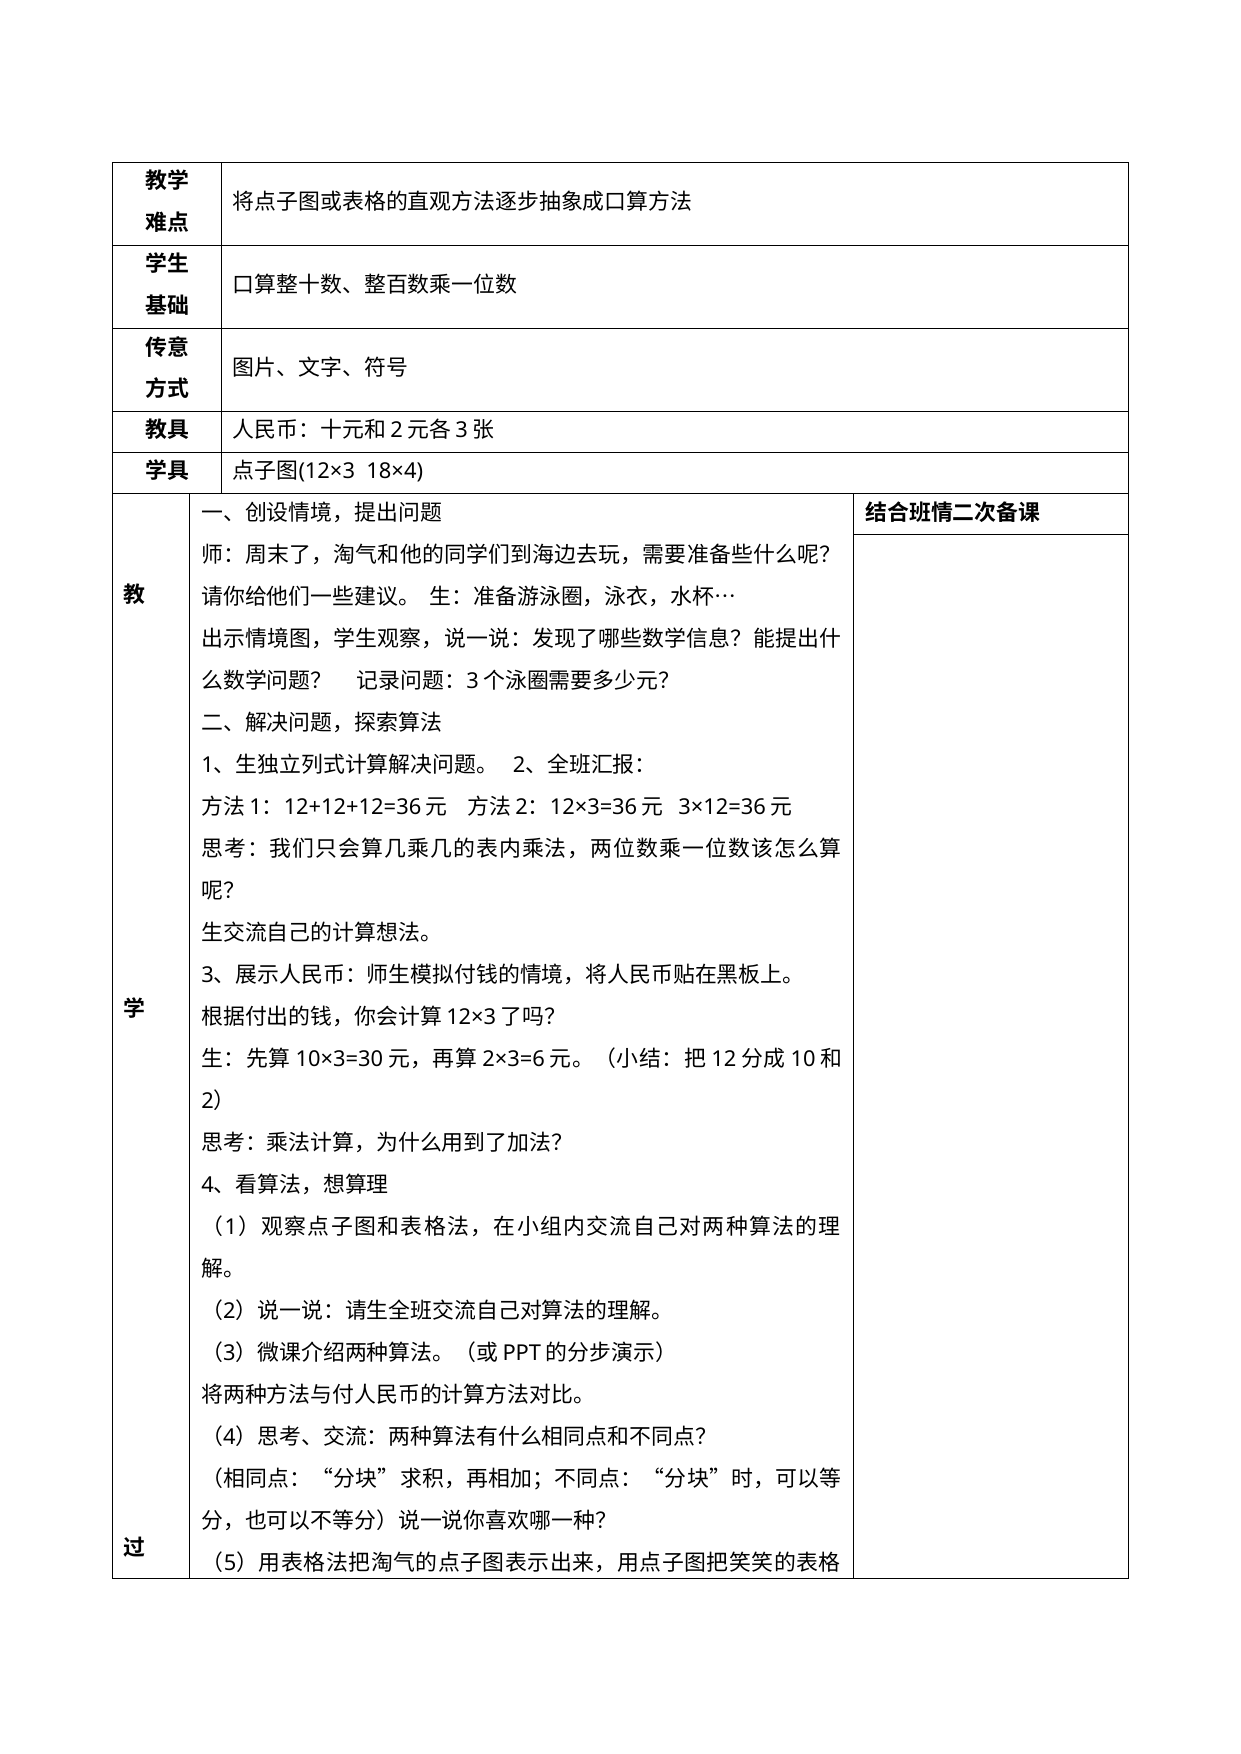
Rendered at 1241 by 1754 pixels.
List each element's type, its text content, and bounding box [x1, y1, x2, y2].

table_cell 结合班情二次备课 [854, 494, 1128, 534]
table_cell 点子图(12×3 18×4) [222, 453, 1128, 493]
table_cell 教学 难点 [113, 163, 221, 245]
table_cell 一、创设情境，提出问题 师：周末了，淘气和他的同学们到海边去玩，需要准备些什么呢？请你给他们一些建议。 生：准备游泳圈，泳衣，水杯… 出示情境图，学生观察，说一说：发现了哪些数学信息？能提出什么数学问题？ 记录问题：3个泳圈需要多少元？ 二、解决问题，探索算法 1、生独立列式计算解决问题。 2、全班汇报： 方法1：12+12+12=36元 方法2：12×3=36元 3×12=36元 思考：我们只会算几乘几的表内乘法，两位数乘一位数该怎么算呢？ 生交流自己的计算想法。 3、展示人民币：师生模拟付钱的情境，将人民币贴在黑板上。 根据付出的钱，你会计算12×3了吗？ 生：先算10×3=30元，再算2×3=6元。（小结：把12分成10和2） 思考：乘法计算，为什么用到了加法？ 4、看算法，想算理 （1）观察点子图和表格法，在小组内交流自己对两种算法的理解。 （2）说一说：请生全班交流自己对算法的理解。 （3）微课介绍两种算法。（或PPT的分步演示） 将两种方法与付人民币的计算方法对比。 （4）思考、交流：两种算法有什么相同点和不同点？ （相同点：“分块”求积，再相加；不同点：“分块”时，可以等分，也可以不等分）说一说你喜欢哪一种？ （5）用表格法把淘气的点子图表示出来，用点子图把笑笑的表格法表示出来。 （6）全班展示作品。 5、巩固运用：3个皮球多少元？3副眼镜多少元？比比谁算得快。 三、提升应用，深化理解 1、出示问题：一个小皮艇多少元？ 2、生独立计算解决问题。（尝试用两种不同的方法） 3、组内交流 4、请生展示算法。 预设：学生展示表格法，点子图后，将图示法转化为计算过程。 展示课本上的算法3：你看懂了吗？说一说它的意思。 将方法3的点子图与学生原有的点子图进行对比：都是用点子图计算，有什么相同点和不同点？方法3为什么不再用加法计算？ 把12×3用方法3算一算会怎样算？2×3×3（在点子图上画一画） 四、全课小结 这节课你学到了什么？还有什么疑惑？ [190, 494, 853, 1577]
table_cell 口算整十数、整百数乘一位数 [222, 246, 1128, 328]
table_cell 教具 [113, 412, 221, 452]
table_cell 将点子图或表格的直观方法逐步抽象成口算方法 [222, 163, 1128, 245]
table_cell 人民币：十元和2元各3张 [222, 412, 1128, 452]
table_cell 学具 [113, 453, 221, 493]
table_cell 传意 方式 [113, 329, 221, 411]
table_cell [854, 535, 1128, 1577]
table_cell 教 学 过 程 [113, 494, 189, 1577]
table_cell 学生 基础 [113, 246, 221, 328]
table_cell 图片、文字、符号 [222, 329, 1128, 411]
